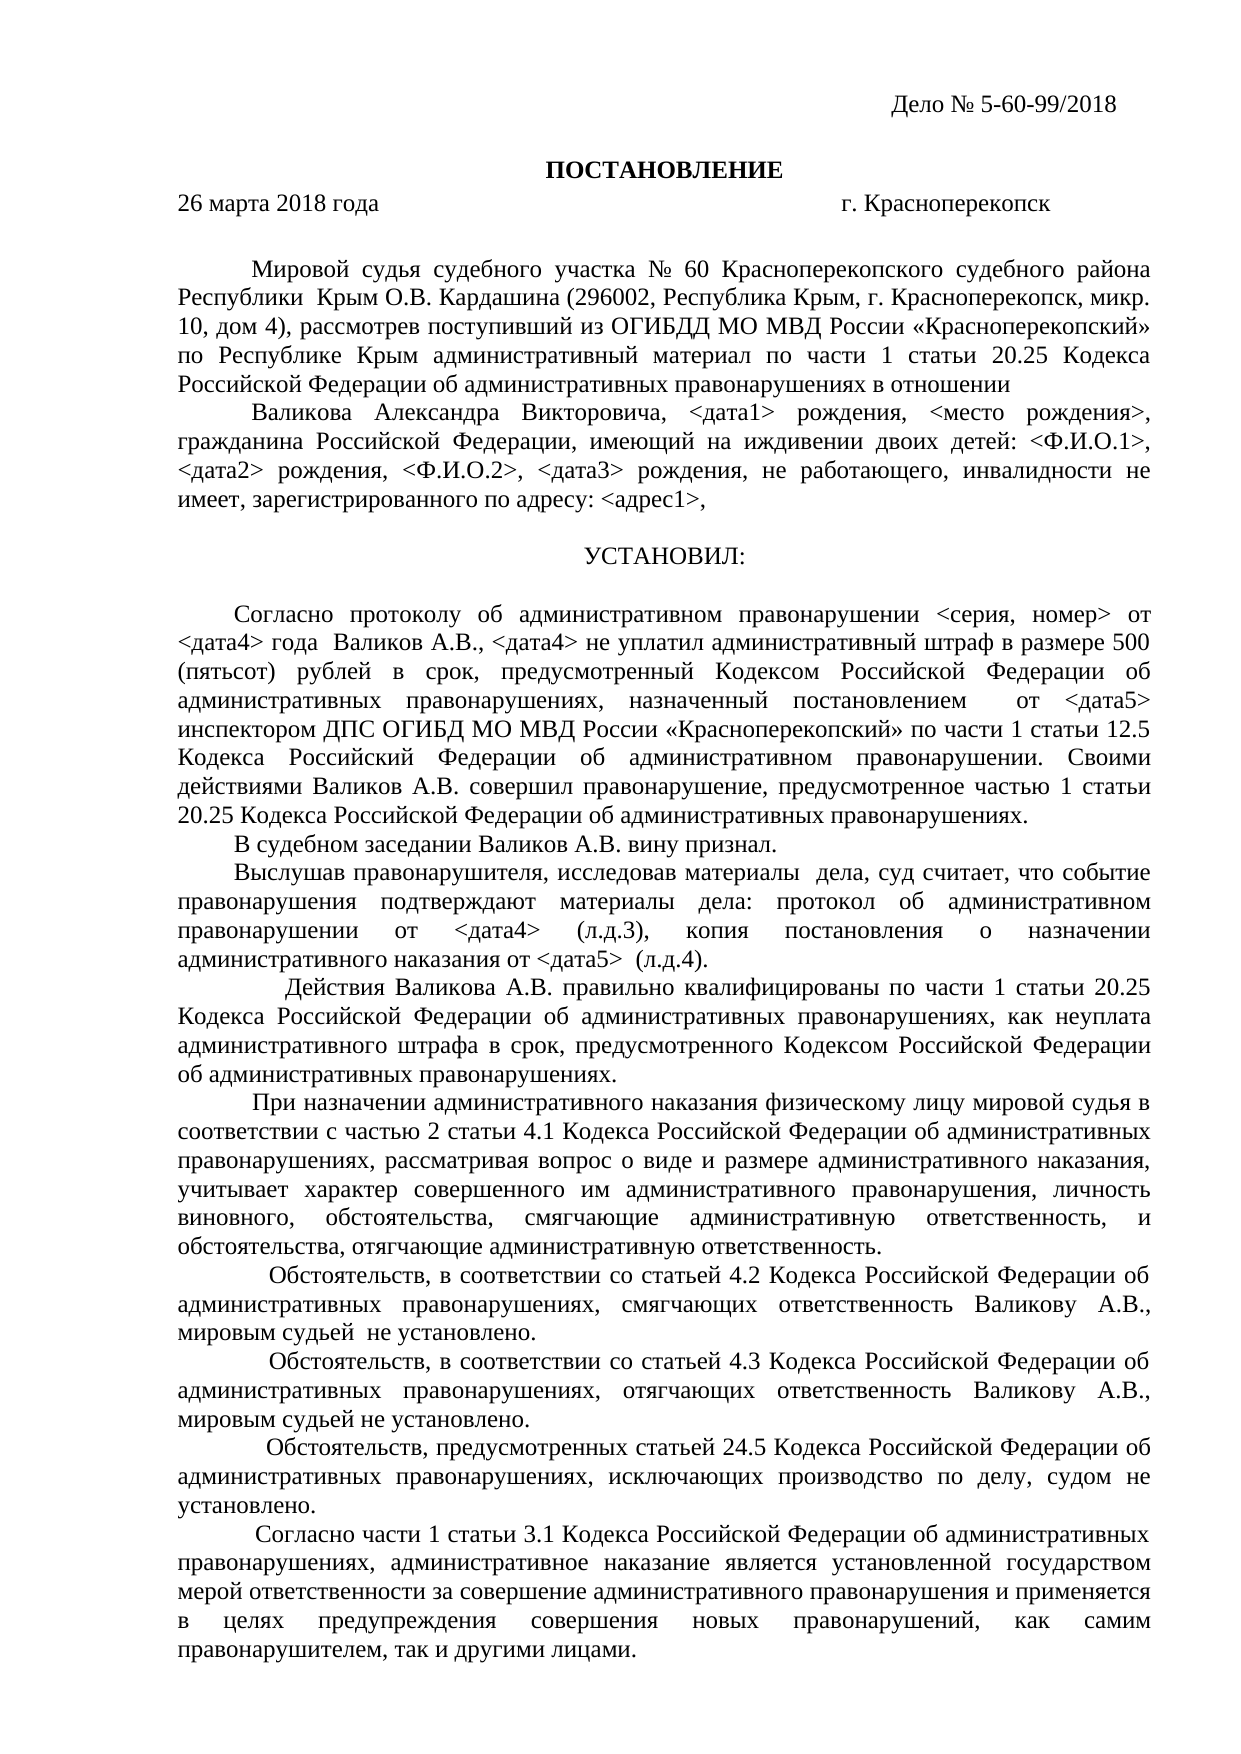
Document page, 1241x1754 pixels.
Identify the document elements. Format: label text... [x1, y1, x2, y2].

text Обстоятельств, предусмотренных статьей 24.5 Кодекса Российской Федерации об административных правонарушениях, исключающих производство по делу, судом не установлено. [177, 1432, 1152, 1519]
text Валикова Александра Викторовича, <дата1> рождения, <место рождения>, гражданина Российской Федерации, имеющий на иждивении двоих детей: <Ф.И.О.1>, <дата2> рождения, <Ф.И.О.2>, <дата3> рождения, не работающего, инвалидности не имеет, зарегистрированного по адресу: <адрес1>, [177, 397, 1152, 512]
text Согласно части 1 статьи 3.1 Кодекса Российской Федерации об административных правонарушениях, административное наказание является установленной государством мерой ответственности за совершение административного правонарушения и применяется в целях предупреждения совершения новых правонарушений, как самим правонарушителем, так и другими лицами. [177, 1519, 1152, 1662]
text Обстоятельств, в соответствии со статьей 4.2 Кодекса Российской Федерации об административных правонарушениях, смягчающих ответственность Валикову А.В., мировым судьей не установлено. [177, 1260, 1152, 1346]
text В судебном заседании Валиков А.В. вину признал. [177, 829, 1152, 857]
text Обстоятельств, в соответствии со статьей 4.3 Кодекса Российской Федерации об административных правонарушениях, отягчающих ответственность Валикову А.В., мировым судьей не установлено. [177, 1346, 1152, 1432]
text 26 марта 2018 года г. Красноперекопск [177, 188, 1152, 216]
text Дело № 5-60-99/2018 [767, 89, 1152, 117]
text Выслушав правонарушителя, исследовав материалы дела, суд считает, что событие правонарушения подтверждают материалы дела: протокол об административном правонарушении от <дата4> (л.д.3), копия постановления о назначении административного наказания от <дата5> (л.д.4). [177, 857, 1152, 972]
text При назначении административного наказания физическому лицу мировой судья в соответствии с частью 2 статьи 4.1 Кодекса Российской Федерации об административных правонарушениях, рассматривая вопрос о виде и размере административного наказания, учитывает характер совершенного им административного правонарушения, личность виновного, обстоятельства, смягчающие административную ответственность, и обстоятельства, отягчающие административную ответственность. [177, 1087, 1152, 1260]
text ПОСТАНОВЛЕНИЕ [177, 155, 1152, 183]
text УСТАНОВИЛ: [177, 541, 1152, 570]
text Действия Валикова А.В. правильно квалифицированы по части 1 статьи 20.25 Кодекса Российской Федерации об административных правонарушениях, как неуплата административного штрафа в срок, предусмотренного Кодексом Российской Федерации об административных правонарушениях. [177, 972, 1152, 1087]
text Мировой судья судебного участка № 60 Красноперекопского судебного района Республики Крым О.В. Кардашина (296002, Республика Крым, г. Красноперекопск, микр. 10, дом 4), рассмотрев поступивший из ОГИБДД МО МВД России «Красноперекопский» по Республике Крым административный материал по части 1 статьи 20.25 Кодекса Российской Федерации об административных правонарушениях в отношении [177, 254, 1152, 397]
text Согласно протоколу об административном правонарушении <серия, номер> от <дата4> года Валиков А.В., <дата4> не уплатил административный штраф в размере 500 (пятьсот) рублей в срок, предусмотренный Кодексом Российской Федерации об административных правонарушениях, назначенный постановлением от <дата5> инспектором ДПС ОГИБД МО МВД России «Красноперекопский» по части 1 статьи 12.5 Кодекса Российский Федерации об административном правонарушении. Своими действиями Валиков А.В. совершил правонарушение, предусмотренное частью 1 статьи 20.25 Кодекса Российской Федерации об административных правонарушениях. [177, 599, 1152, 829]
